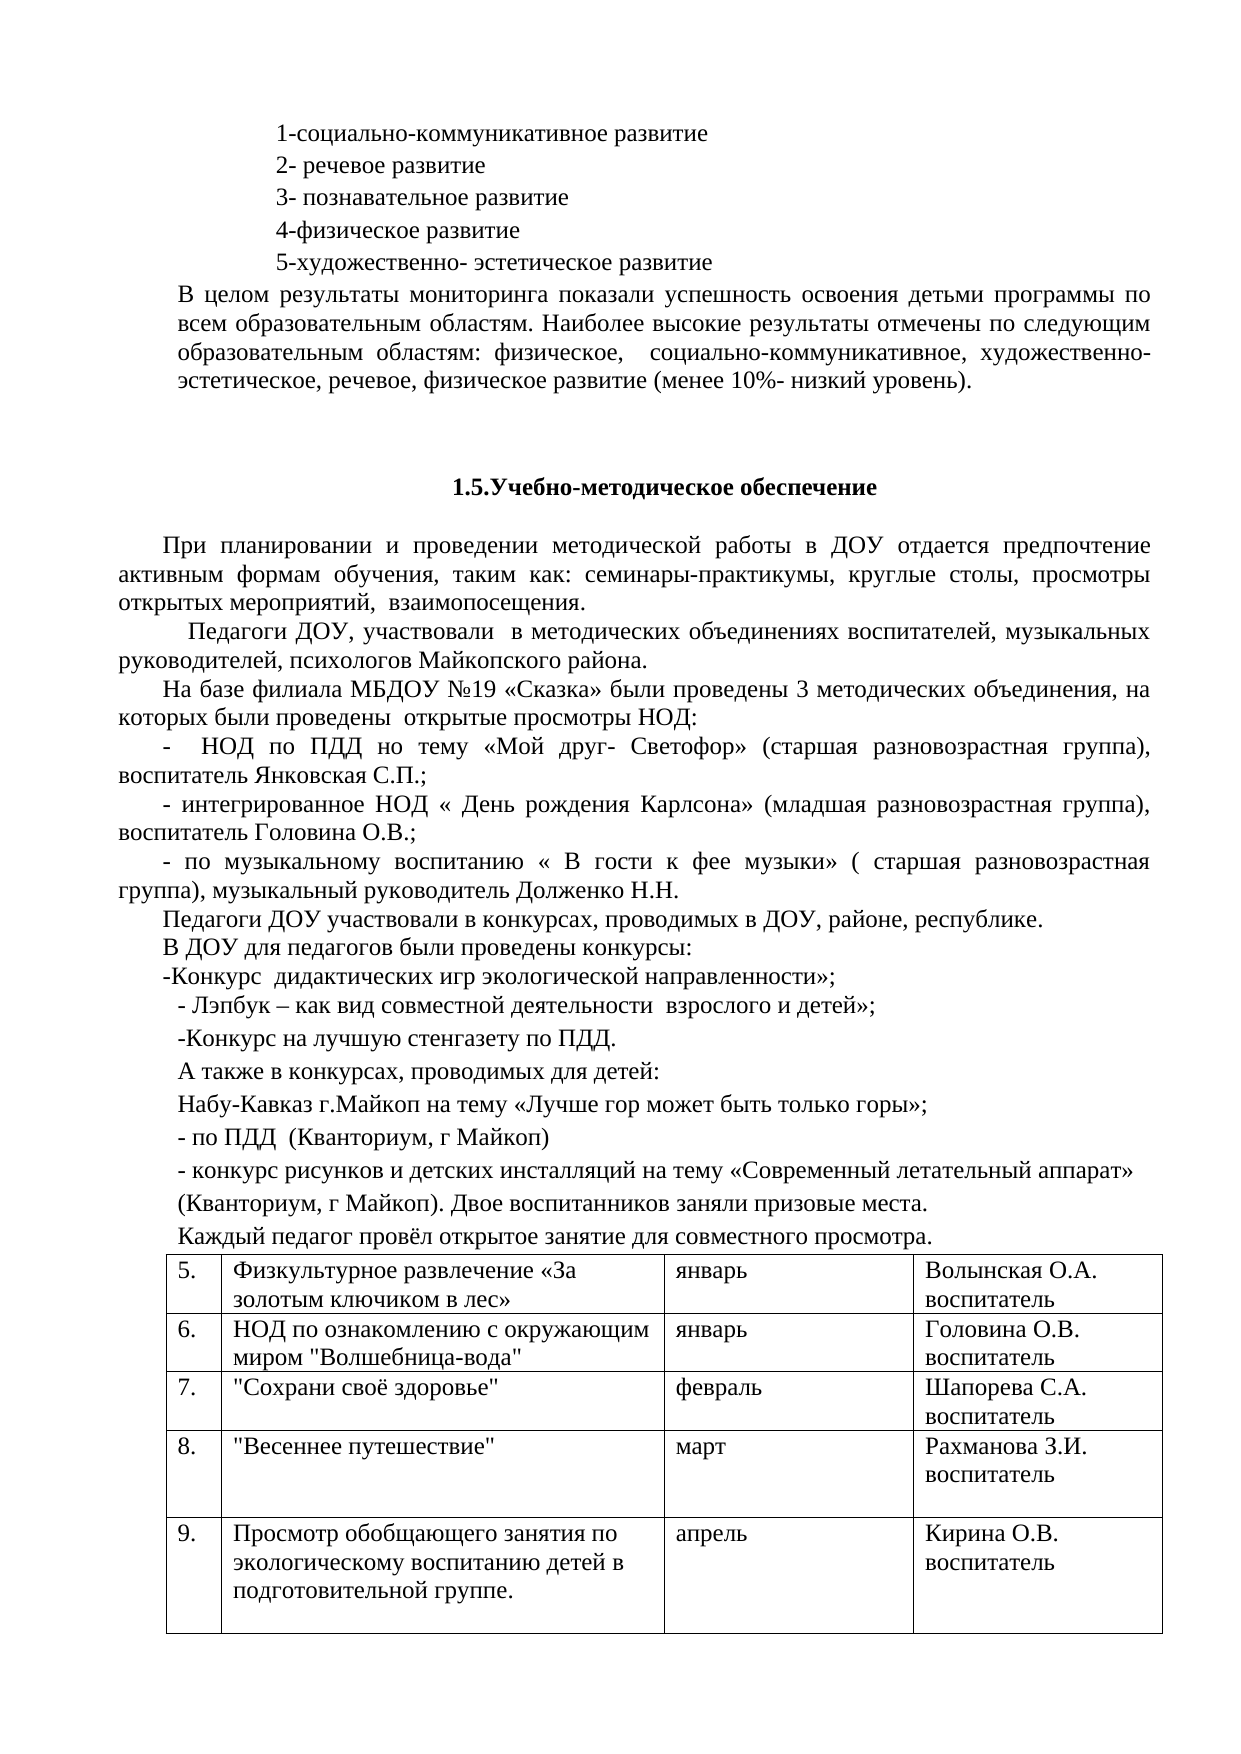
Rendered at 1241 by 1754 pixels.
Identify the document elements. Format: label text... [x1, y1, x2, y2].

text -Конкурс дидактических игр экологической направленности»; [118, 961, 1152, 990]
text - Лэпбук – как вид совместной деятельности взрослого и детей»; [177, 990, 1152, 1019]
text Каждый педагог провёл открытое занятие для совместного просмотра. [177, 1221, 1152, 1250]
table_cell Рахманова З.И. воспитатель [914, 1431, 1162, 1517]
table_cell март [665, 1431, 913, 1517]
list 2- речевое развитие [276, 150, 1152, 179]
text -Конкурс на лучшую стенгазету по ПДД. [177, 1023, 1152, 1052]
table_cell 6. [167, 1314, 221, 1371]
table_cell Просмотр обобщающего занятия по экологическому воспитанию детей в подготовительной группе. [222, 1518, 664, 1633]
table_cell 7. [167, 1372, 221, 1430]
table_cell 9. [167, 1518, 221, 1633]
text - по ПДД (Кванториум, г Майкоп) [177, 1122, 1152, 1151]
text Педагоги ДОУ участвовали в конкурсах, проводимых в ДОУ, районе, республике. [118, 904, 1152, 932]
text При планировании и проведении методической работы в ДОУ отдается предпочтение активным формам обучения, таким как: семинары-практикумы, круглые столы, просмотры открытых мероприятий, взаимопосещения. [118, 530, 1152, 616]
text 1.5.Учебно-методическое обеспечение [177, 472, 1152, 501]
table_cell февраль [665, 1372, 913, 1430]
table_cell "Сохрани своё здоровье" [222, 1372, 664, 1430]
text В целом результаты мониторинга показали успешность освоения детьми программы по всем образовательным областям. Наиболее высокие результаты отмечены по следующим образовательным областям: физическое, социально-коммуникативное, художественно-эстетическое, речевое, физическое развитие (менее 10%- низкий уровень). [177, 279, 1152, 394]
list 3- познавательное развитие [276, 182, 1152, 211]
list 4-физическое развитие [276, 215, 1152, 243]
text - интегрированное НОД « День рождения Карлсона» (младшая разновозрастная группа), воспитатель Головина О.В.; [118, 789, 1152, 846]
text В ДОУ для педагогов были проведены конкурсы: [118, 932, 1152, 961]
text - по музыкальному воспитанию « В гости к фее музыки» ( старшая разновозрастная группа), музыкальный руководитель Долженко Н.Н. [118, 846, 1152, 904]
table_header январь [665, 1255, 913, 1313]
text - НОД по ПДД но тему «Мой друг- Светофор» (старшая разновозрастная группа), воспитатель Янковская С.П.; [118, 731, 1152, 789]
table_header Физкультурное развлечение «За золотым ключиком в лес» [222, 1255, 664, 1313]
table_cell НОД по ознакомлению с окружающим миром "Волшебница-вода" [222, 1314, 664, 1371]
table_cell Кирина О.В. воспитатель [914, 1518, 1162, 1633]
text А также в конкурсах, проводимых для детей: [177, 1056, 1152, 1085]
table_cell Головина О.В. воспитатель [914, 1314, 1162, 1371]
table_cell "Весеннее путешествие" [222, 1431, 664, 1517]
list 5-художественно- эстетическое развитие [276, 247, 1152, 276]
table_header 5. [167, 1255, 221, 1313]
table_cell апрель [665, 1518, 913, 1633]
text - конкурс рисунков и детских инсталляций на тему «Современный летательный аппарат» (Кванториум, г Майкоп). Двое воспитанников заняли призовые места. [177, 1155, 1152, 1217]
text На базе филиала МБДОУ №19 «Сказка» были проведены 3 методических объединения, на которых были проведены открытые просмотры НОД: [118, 674, 1152, 731]
text Набу-Кавказ г.Майкоп на тему «Лучше гор может быть только горы»; [177, 1089, 1152, 1118]
table_header Волынская О.А. воспитатель [914, 1255, 1162, 1313]
text Педагоги ДОУ, участвовали в методических объединениях воспитателей, музыкальных руководителей, психологов Майкопского района. [118, 616, 1152, 674]
table_cell Шапорева С.А. воспитатель [914, 1372, 1162, 1430]
table_cell 8. [167, 1431, 221, 1517]
list 1-социально-коммуникативное развитие [276, 118, 1152, 147]
table_cell январь [665, 1314, 913, 1371]
